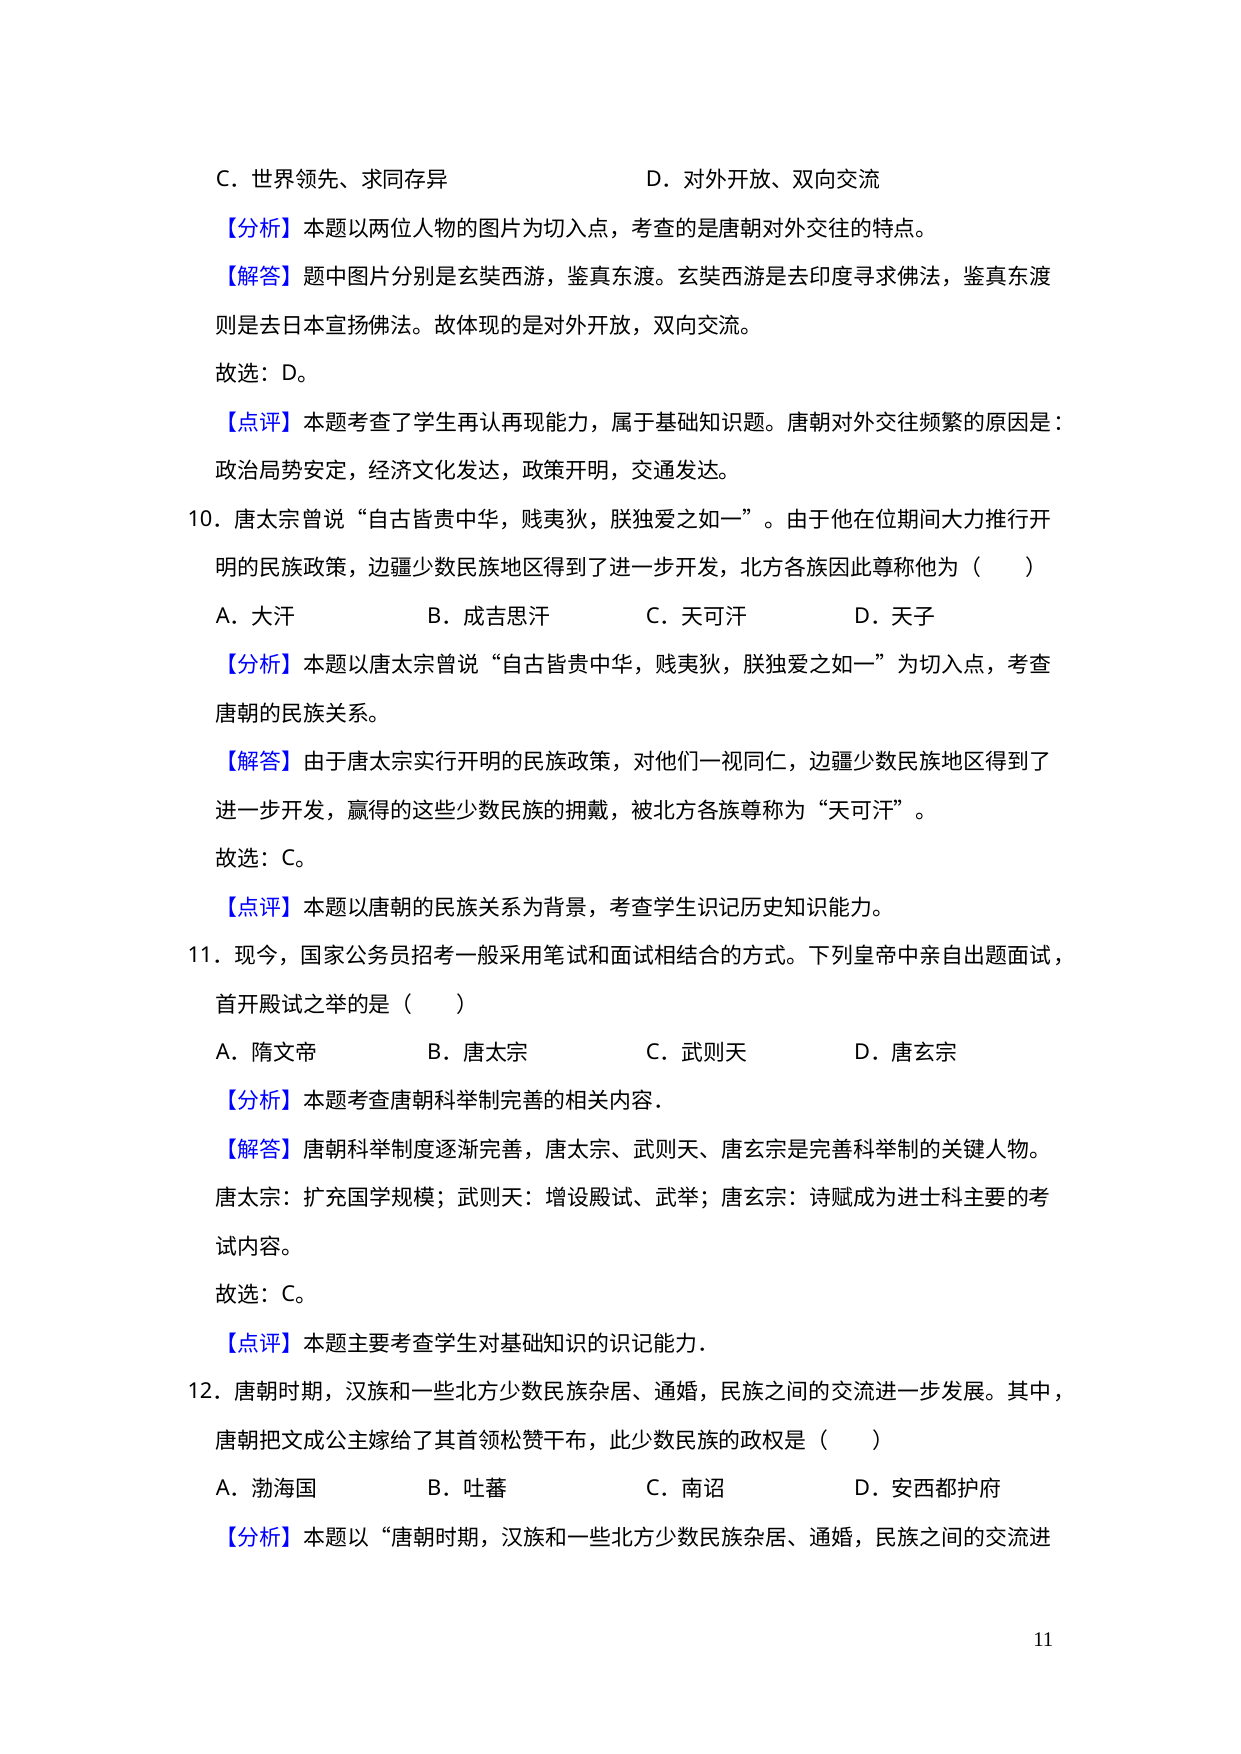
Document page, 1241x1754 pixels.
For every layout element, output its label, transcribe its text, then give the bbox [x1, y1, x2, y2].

text A．渤海国 B．吐蕃 C．南诏 D．安西都护府 [187, 1471, 1053, 1503]
text 【分析】本题以两位人物的图片为切入点，考查的是唐朝对外交往的特点。 [216, 210, 1053, 243]
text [216, 1519, 1053, 1552]
text 【解答】唐朝科举制度逐渐完善，唐太宗、武则天、唐玄宗是完善科举制的关键人物。唐太宗：扩充国学规模；武则天：增设殿试、武举；唐玄宗：诗赋成为进士科主要的考试内容。 [216, 1131, 1053, 1261]
text 【点评】本题主要考查学生对基础知识的识记能力． [216, 1325, 1053, 1358]
text A．大汗 B．成吉思汗 C．天可汗 D．天子 [187, 598, 1053, 631]
text 【解答】由于唐太宗实行开明的民族政策，对他们一视同仁，边疆少数民族地区得到了进一步开发，赢得的这些少数民族的拥戴，被北方各族尊称为“天可汗”。 [216, 744, 1053, 825]
text 12．唐朝时期，汉族和一些北方少数民族杂居、通婚，民族之间的交流进一步发展。其中，唐朝把文成公主嫁给了其首领松赞干布，此少数民族的政权是（ ） [187, 1374, 1053, 1455]
text A．隋文帝 B．唐太宗 C．武则天 D．唐玄宗 [187, 1034, 1053, 1067]
text 故选：C。 [216, 1277, 1053, 1309]
text 【分析】本题考查唐朝科举制完善的相关内容． [216, 1083, 1053, 1115]
text C．世界领先、求同存异 D．对外开放、双向交流 [187, 162, 1053, 194]
text 故选：C。 [216, 841, 1053, 873]
text 11．现今，国家公务员招考一般采用笔试和面试相结合的方式。下列皇帝中亲自出题面试，首开殿试之举的是（ ） [187, 937, 1053, 1019]
text 【解答】题中图片分别是玄奘西游，鉴真东渡。玄奘西游是去印度寻求佛法，鉴真东渡则是去日本宣扬佛法。故体现的是对外开放，双向交流。 [216, 259, 1053, 340]
text 【点评】本题考查了学生再认再现能力，属于基础知识题。唐朝对外交往频繁的原因是：政治局势安定，经济文化发达，政策开明，交通发达。 [216, 404, 1053, 485]
text 10．唐太宗曾说“自古皆贵中华，贱夷狄，朕独爱之如一”。由于他在位期间大力推行开明的民族政策，边疆少数民族地区得到了进一步开发，北方各族因此尊称他为（ ） [187, 501, 1053, 582]
text 【点评】本题以唐朝的民族关系为背景，考查学生识记历史知识能力。 [216, 889, 1053, 922]
text 故选：D。 [216, 356, 1053, 388]
text 【分析】本题以唐太宗曾说“自古皆贵中华，贱夷狄，朕独爱之如一”为切入点，考查唐朝的民族关系。 [216, 647, 1053, 728]
